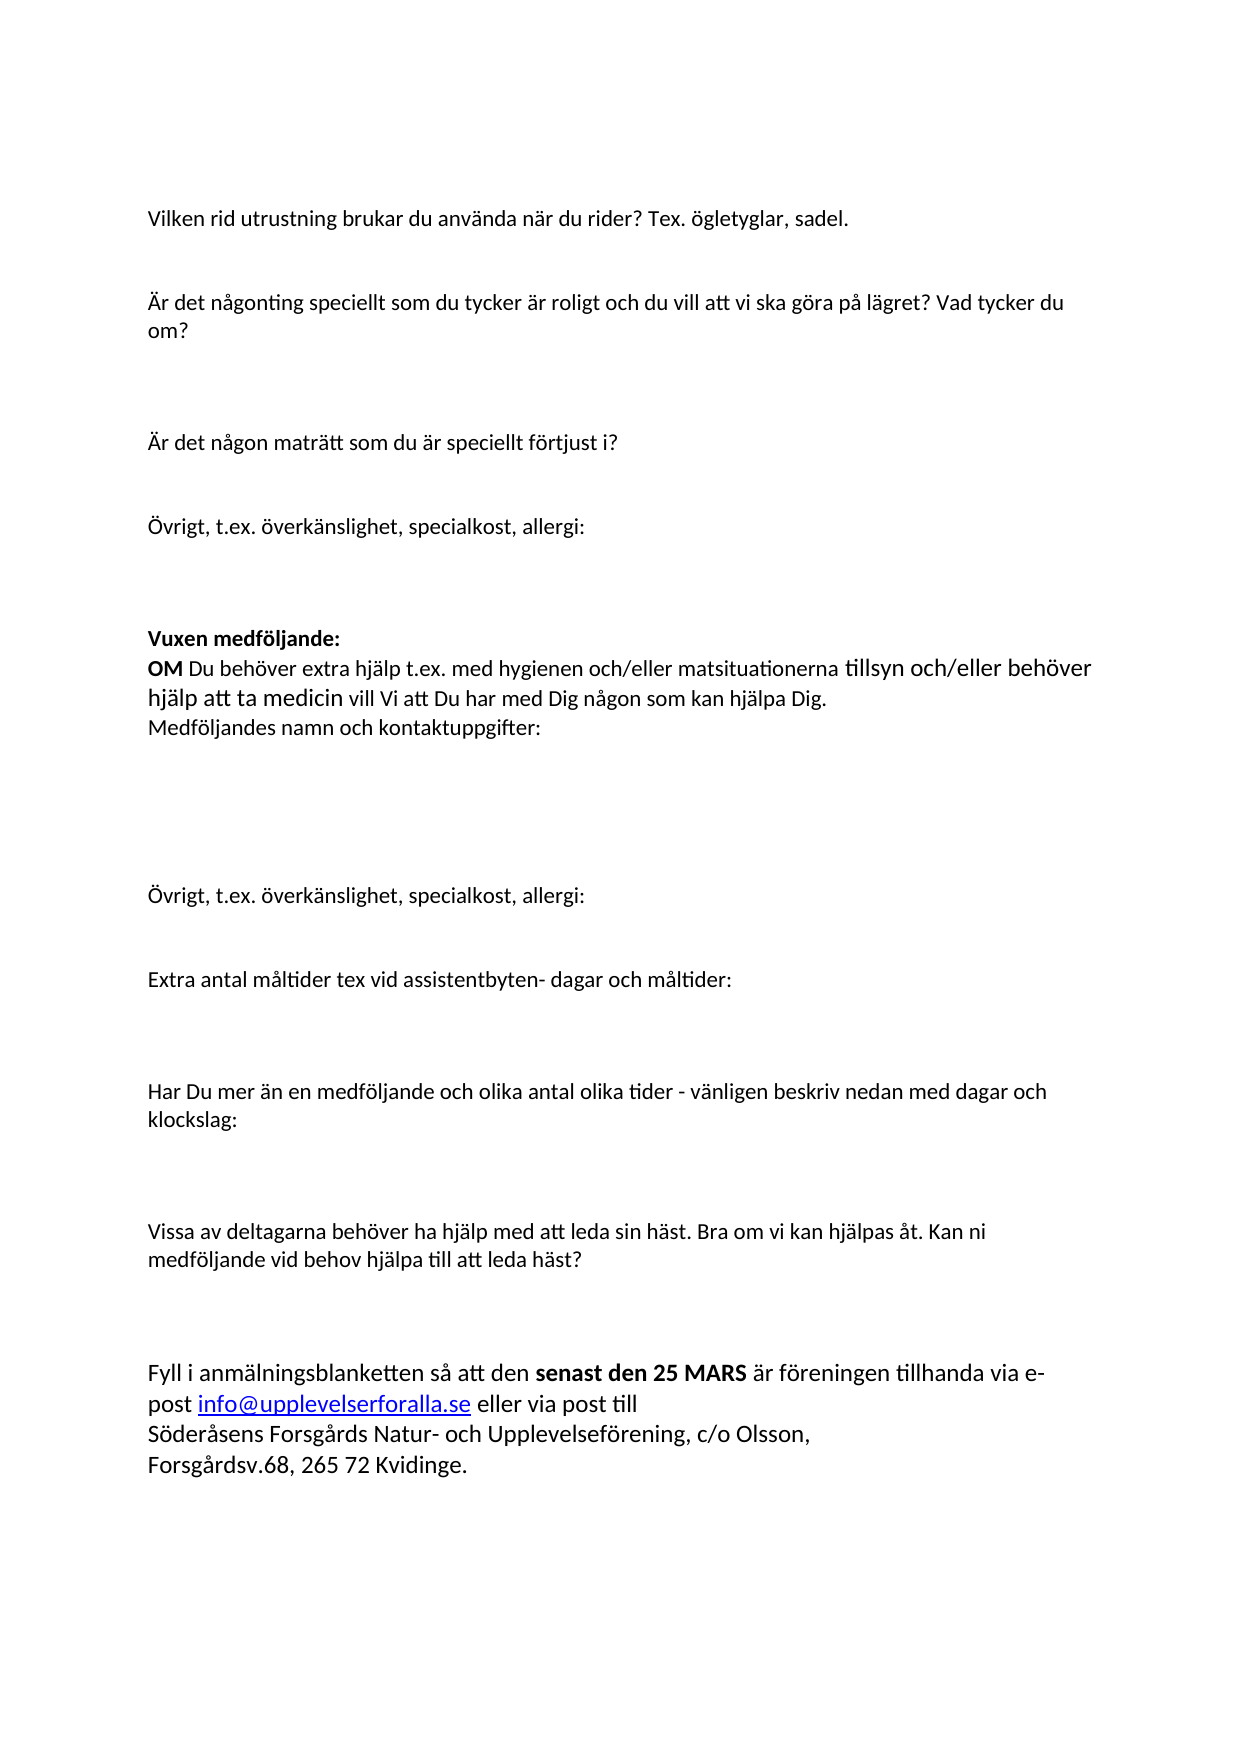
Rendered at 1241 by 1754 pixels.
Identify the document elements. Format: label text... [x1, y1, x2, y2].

text Är det någon maträtt som du är speciellt förtjust i? [148, 428, 1093, 456]
text Övrigt, t.ex. överkänslighet, specialkost, allergi: [148, 512, 1093, 540]
title Söderåsens Forsgårds Natur- och Upplevelseförening, c/o Olsson, [148, 1418, 1093, 1449]
text Vilken rid utrustning brukar du använda när du rider? Tex. ögletyglar, sadel. [148, 204, 1093, 232]
title Forsgårdsv.68, 265 72 Kvidinge. [148, 1449, 1093, 1479]
text Medföljandes namn och kontaktuppgifter: [148, 713, 1093, 741]
text Har Du mer än en medföljande och olika antal olika tider - vänligen beskriv nedan med dagar och klockslag: [148, 1077, 1093, 1133]
text Vissa av deltagarna behöver ha hjälp med att leda sin häst. Bra om vi kan hjälpas åt. Kan ni medföljande vid behov hjälpa till att leda häst? [148, 1217, 1093, 1273]
text Är det någonting speciellt som du tycker är roligt och du vill att vi ska göra på lägret? Vad tycker du om? [148, 288, 1093, 344]
title Fyll i anmälningsblanketten så att den senast den 25 MARS är föreningen tillhanda via e- post info@upplevelserforalla.se eller via post till [148, 1357, 1093, 1418]
text OM Du behöver extra hjälp t.ex. med hygienen och/eller matsituationerna tillsyn och/eller behöver hjälp att ta medicin vill Vi att Du har med Dig någon som kan hjälpa Dig. [148, 652, 1093, 713]
text Övrigt, t.ex. överkänslighet, specialkost, allergi: [148, 881, 1093, 909]
text Vuxen medföljande: [148, 624, 1093, 652]
text Extra antal måltider tex vid assistentbyten- dagar och måltider: [148, 965, 1093, 993]
